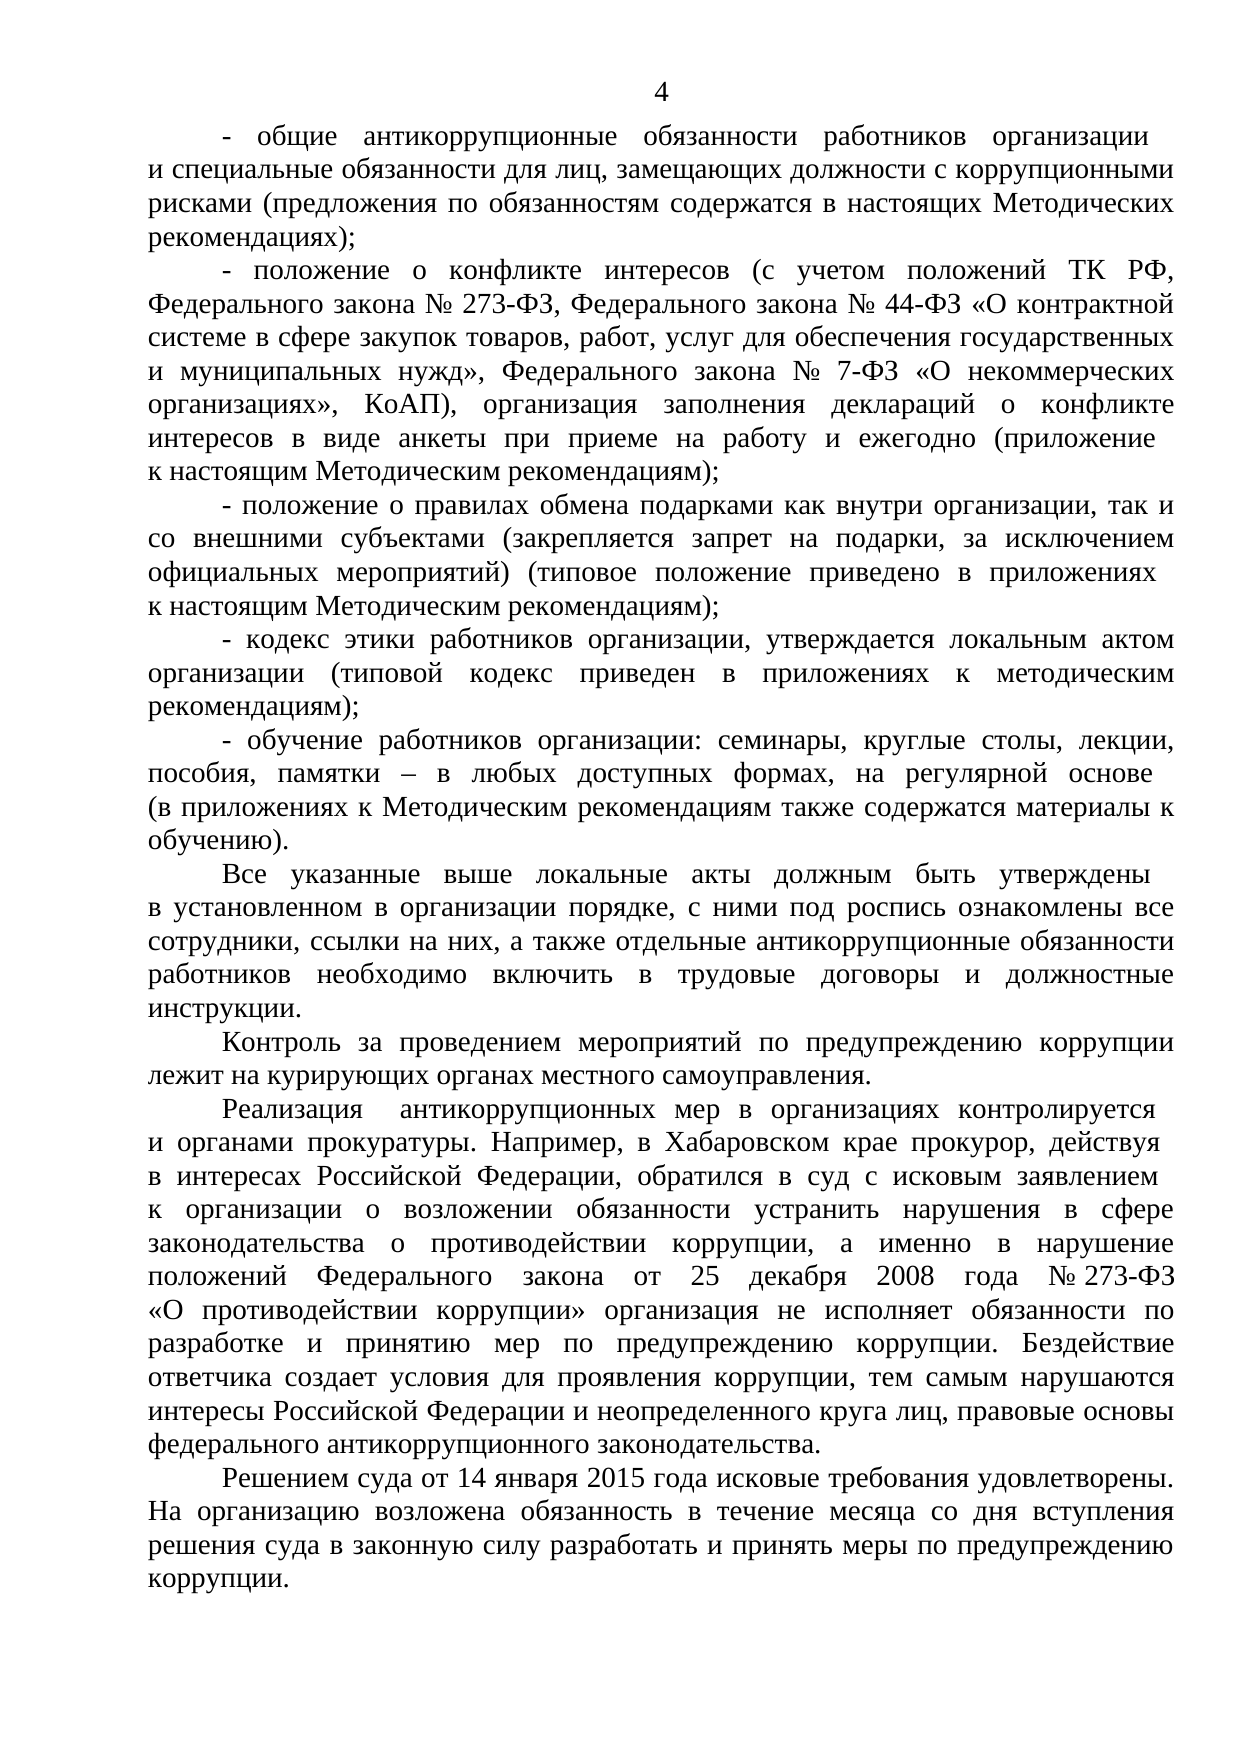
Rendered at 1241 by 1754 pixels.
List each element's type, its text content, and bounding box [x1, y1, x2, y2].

text Все указанные выше локальные акты должным быть утверждены в установленном в организации порядке, с ними под роспись ознакомлены все сотрудники, ссылки на них, а также отдельные антикоррупционные обязанности работников необходимо включить в трудовые договоры и должностные инструкции. [148, 856, 1175, 1024]
text - обучение работников организации: семинары, круглые столы, лекции, пособия, памятки – в любых доступных формах, на регулярной основе (в приложениях к Методическим рекомендациям также содержатся материалы к обучению). [148, 722, 1175, 856]
text - общие антикоррупционные обязанности работников организации и специальные обязанности для лиц, замещающих должности с коррупционными рисками (предложения по обязанностям содержатся в настоящих Методических рекомендациях); [148, 118, 1175, 252]
text Реализация антикоррупционных мер в организациях контролируется и органами прокуратуры. Например, в Хабаровском крае прокурор, действуя в интересах Российской Федерации, обратился в суд с исковым заявлением к организации о возложении обязанности устранить нарушения в сфере законодательства о противодействии коррупции, а именно в нарушение положений Федерального закона от 25 декабря 2008 года № 273-ФЗ «О противодействии коррупции» организация не исполняет обязанности по разработке и принятию мер по предупреждению коррупции. Бездействие ответчика создает условия для проявления коррупции, тем самым нарушаются интересы Российской Федерации и неопределенного круга лиц, правовые основы федерального антикоррупционного законодательства. [148, 1091, 1175, 1460]
text Контроль за проведением мероприятий по предупреждению коррупции лежит на курирующих органах местного самоуправления. [148, 1024, 1175, 1091]
text - кодекс этики работников организации, утверждается локальным актом организации (типовой кодекс приведен в приложениях к методическим рекомендациям); [148, 621, 1175, 722]
text - положение о правилах обмена подарками как внутри организации, так и со внешними субъектами (закрепляется запрет на подарки, за исключением официальных мероприятий) (типовое положение приведено в приложениях к настоящим Методическим рекомендациям); [148, 487, 1175, 621]
text - положение о конфликте интересов (с учетом положений ТК РФ, Федерального закона № 273-ФЗ, Федерального закона № 44-ФЗ «О контрактной системе в сфере закупок товаров, работ, услуг для обеспечения государственных и муниципальных нужд», Федерального закона № 7-ФЗ «О некоммерческих организациях», КоАП), организация заполнения деклараций о конфликте интересов в виде анкеты при приеме на работу и ежегодно (приложение к настоящим Методическим рекомендациям); [148, 252, 1175, 487]
text Решением суда от 14 января 2015 года исковые требования удовлетворены. На организацию возложена обязанность в течение месяца со дня вступления решения суда в законную силу разработать и принять меры по предупреждению коррупции. [148, 1460, 1175, 1594]
